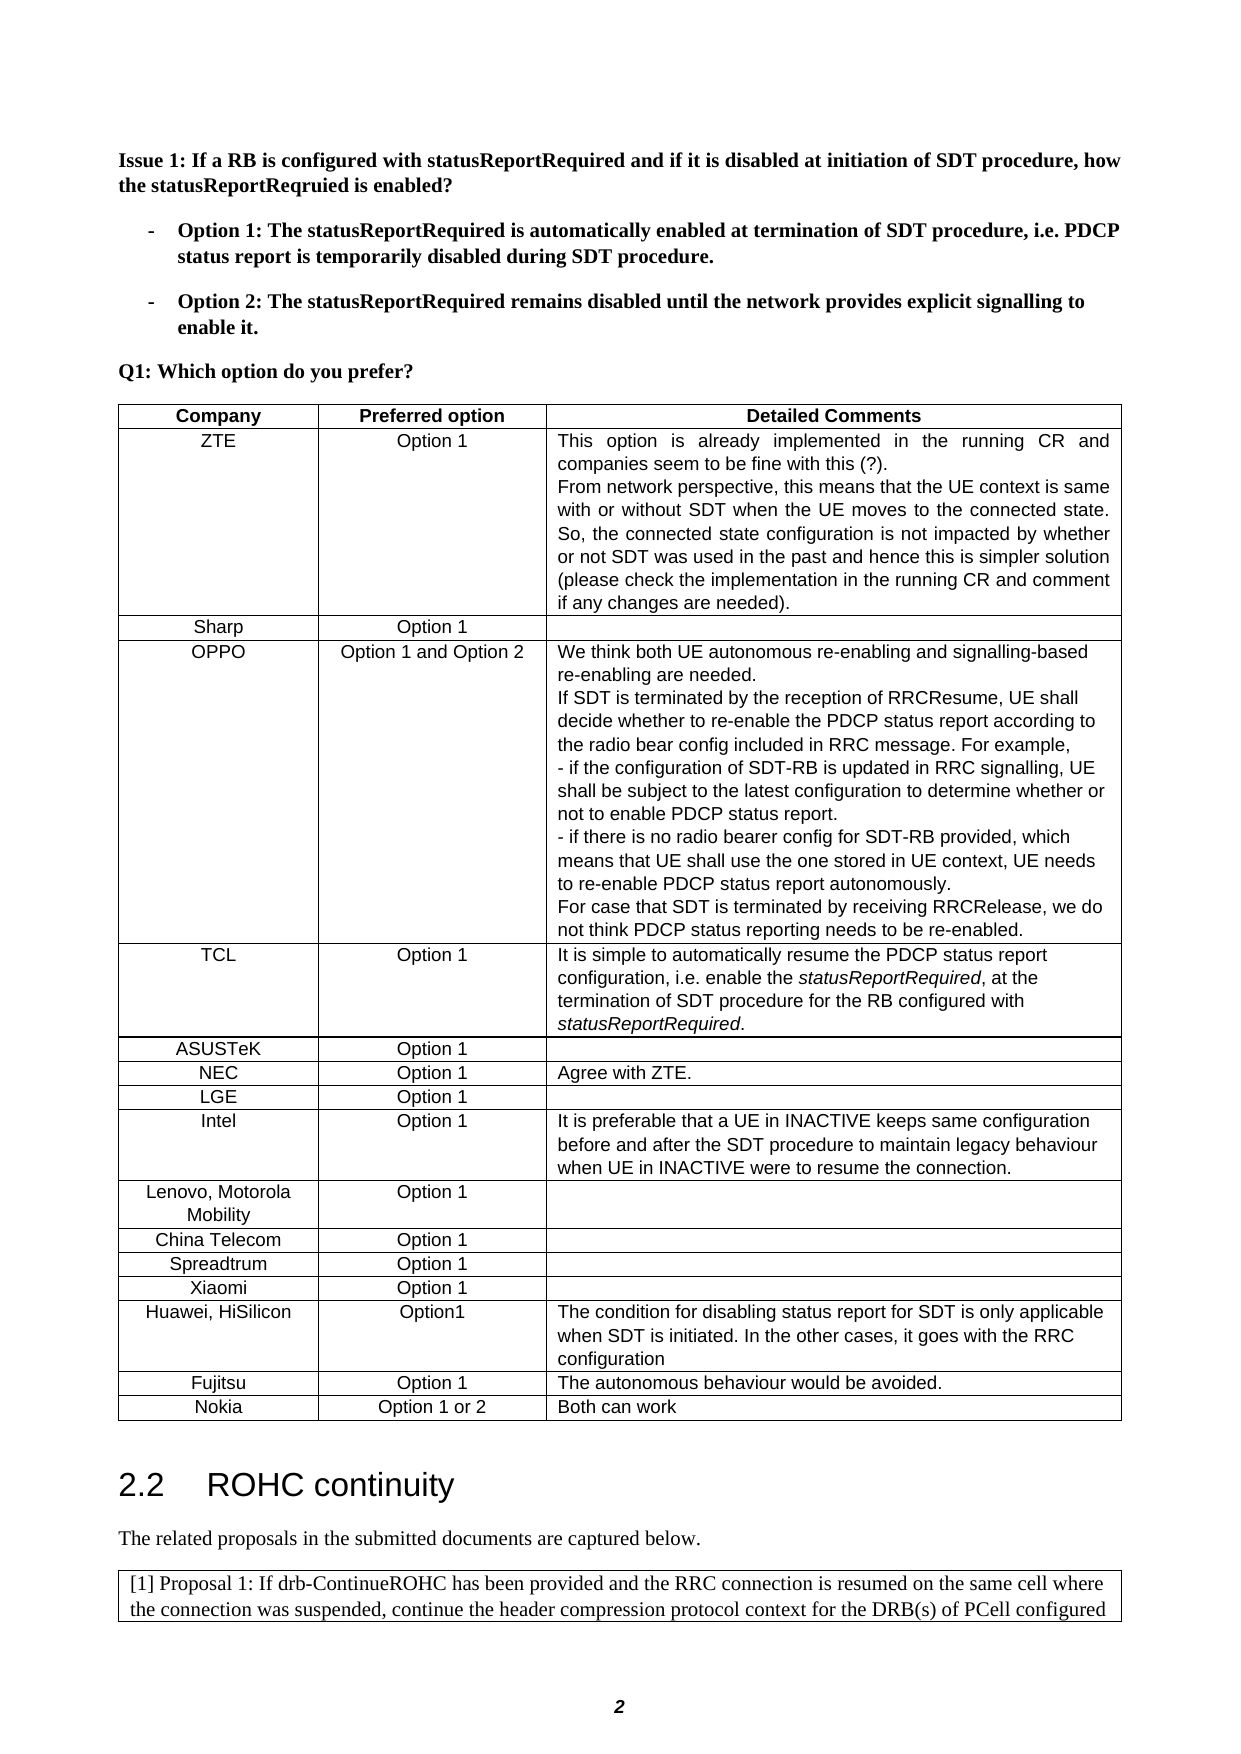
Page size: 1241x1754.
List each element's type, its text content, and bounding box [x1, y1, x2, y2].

text Q1: Which option do you prefer? [118, 359, 1122, 383]
table_header Preferred option [319, 405, 546, 428]
table_cell ZTE [119, 429, 318, 615]
table_cell Option 1 [319, 944, 546, 1036]
table_cell NEC [119, 1062, 318, 1085]
table_cell Lenovo, Motorola Mobility [119, 1181, 318, 1227]
table_cell The condition for disabling status report for SDT is only applicable when SDT is initiated. In the other cases, it goes with the RRC configuration [547, 1301, 1121, 1371]
table_cell Spreadtrum [119, 1253, 318, 1276]
table_cell [547, 616, 1121, 639]
table_header Detailed Comments [547, 405, 1121, 428]
table_cell Option 1 [319, 1229, 546, 1252]
table_cell Option 1 [319, 1277, 546, 1300]
table_cell Option 1 [319, 1086, 546, 1109]
table_cell Fujitsu [119, 1372, 318, 1395]
table_cell Agree with ZTE. [547, 1062, 1121, 1085]
table_cell Option 1 [319, 1181, 546, 1227]
text The related proposals in the submitted documents are captured below. [118, 1526, 1122, 1549]
table_cell [547, 1253, 1121, 1276]
table_cell We think both UE autonomous re-enabling and signalling-based re-enabling are needed. If SDT is terminated by the reception of RRCResume, UE shall decide whether to re-enable the PDCP status report according to the radio bear config included in RRC message. For example, - if the configuration of SDT-RB is updated in RRC signalling, UE shall be subject to the latest configuration to determine whether or not to enable PDCP status report. - if there is no radio bearer config for SDT-RB provided, which means that UE shall use the one stored in UE context, UE needs to re-enable PDCP status report autonomously. For case that SDT is terminated by receiving RRCRelease, we do not think PDCP status reporting needs to be re-enabled. [547, 641, 1121, 942]
table_cell [547, 1229, 1121, 1252]
table_cell [547, 1086, 1121, 1109]
table_cell [547, 1181, 1121, 1227]
table_cell Option 1 [319, 1038, 546, 1061]
table_cell Nokia [119, 1396, 318, 1419]
table_cell LGE [119, 1086, 318, 1109]
table_cell Option 1 [319, 1062, 546, 1085]
table_cell Option 1 [319, 429, 546, 615]
table_cell TCL [119, 944, 318, 1036]
text Issue 1: If a RB is configured with statusReportRequired and if it is disabled at initiation of SDT procedure, how the statusReportReqruied is enabled? [118, 147, 1122, 197]
table_cell Huawei, HiSilicon [119, 1301, 318, 1371]
table_cell OPPO [119, 641, 318, 942]
table_cell Option 1 [319, 616, 546, 639]
table_cell Option 1 [319, 1253, 546, 1276]
table_cell This option is already implemented in the running CR and companies seem to be fine with this (?). From network perspective, this means that the UE context is same with or without SDT when the UE moves to the connected state. So, the connected state configuration is not impacted by whether or not SDT was used in the past and hence this is simpler solution (please check the implementation in the running CR and comment if any changes are needed). [547, 429, 1121, 615]
text - Option 1: The statusReportRequired is automatically enabled at termination of SDT procedure, i.e. PDCP status report is temporarily disabled during SDT procedure. [148, 218, 1122, 268]
table_cell Option 1 [319, 1110, 546, 1180]
table_cell Option 1 and Option 2 [319, 641, 546, 942]
table_cell It is simple to automatically resume the PDCP status report configuration, i.e. enable the statusReportRequired, at the termination of SDT procedure for the RB configured with statusReportRequired. [547, 944, 1121, 1036]
table_cell Option1 [319, 1301, 546, 1371]
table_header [119, 1571, 1121, 1621]
table_cell [547, 1038, 1121, 1061]
table_cell It is preferable that a UE in INACTIVE keeps same configuration before and after the SDT procedure to maintain legacy behaviour when UE in INACTIVE were to resume the connection. [547, 1110, 1121, 1180]
table_cell ASUSTeK [119, 1038, 318, 1061]
table_cell Sharp [119, 616, 318, 639]
table_cell Xiaomi [119, 1277, 318, 1300]
table_header Company [119, 405, 318, 428]
table_cell [547, 1277, 1121, 1300]
table_cell Intel [119, 1110, 318, 1180]
table_cell China Telecom [119, 1229, 318, 1252]
text - Option 2: The statusReportRequired remains disabled until the network provides explicit signalling to enable it. [148, 289, 1122, 339]
table_cell Option 1 or 2 [319, 1396, 546, 1419]
table_cell Both can work [547, 1396, 1121, 1419]
subtitle 2.2 ROHC continuity [118, 1465, 1122, 1504]
table_cell Option 1 [319, 1372, 546, 1395]
table_cell The autonomous behaviour would be avoided. [547, 1372, 1121, 1395]
